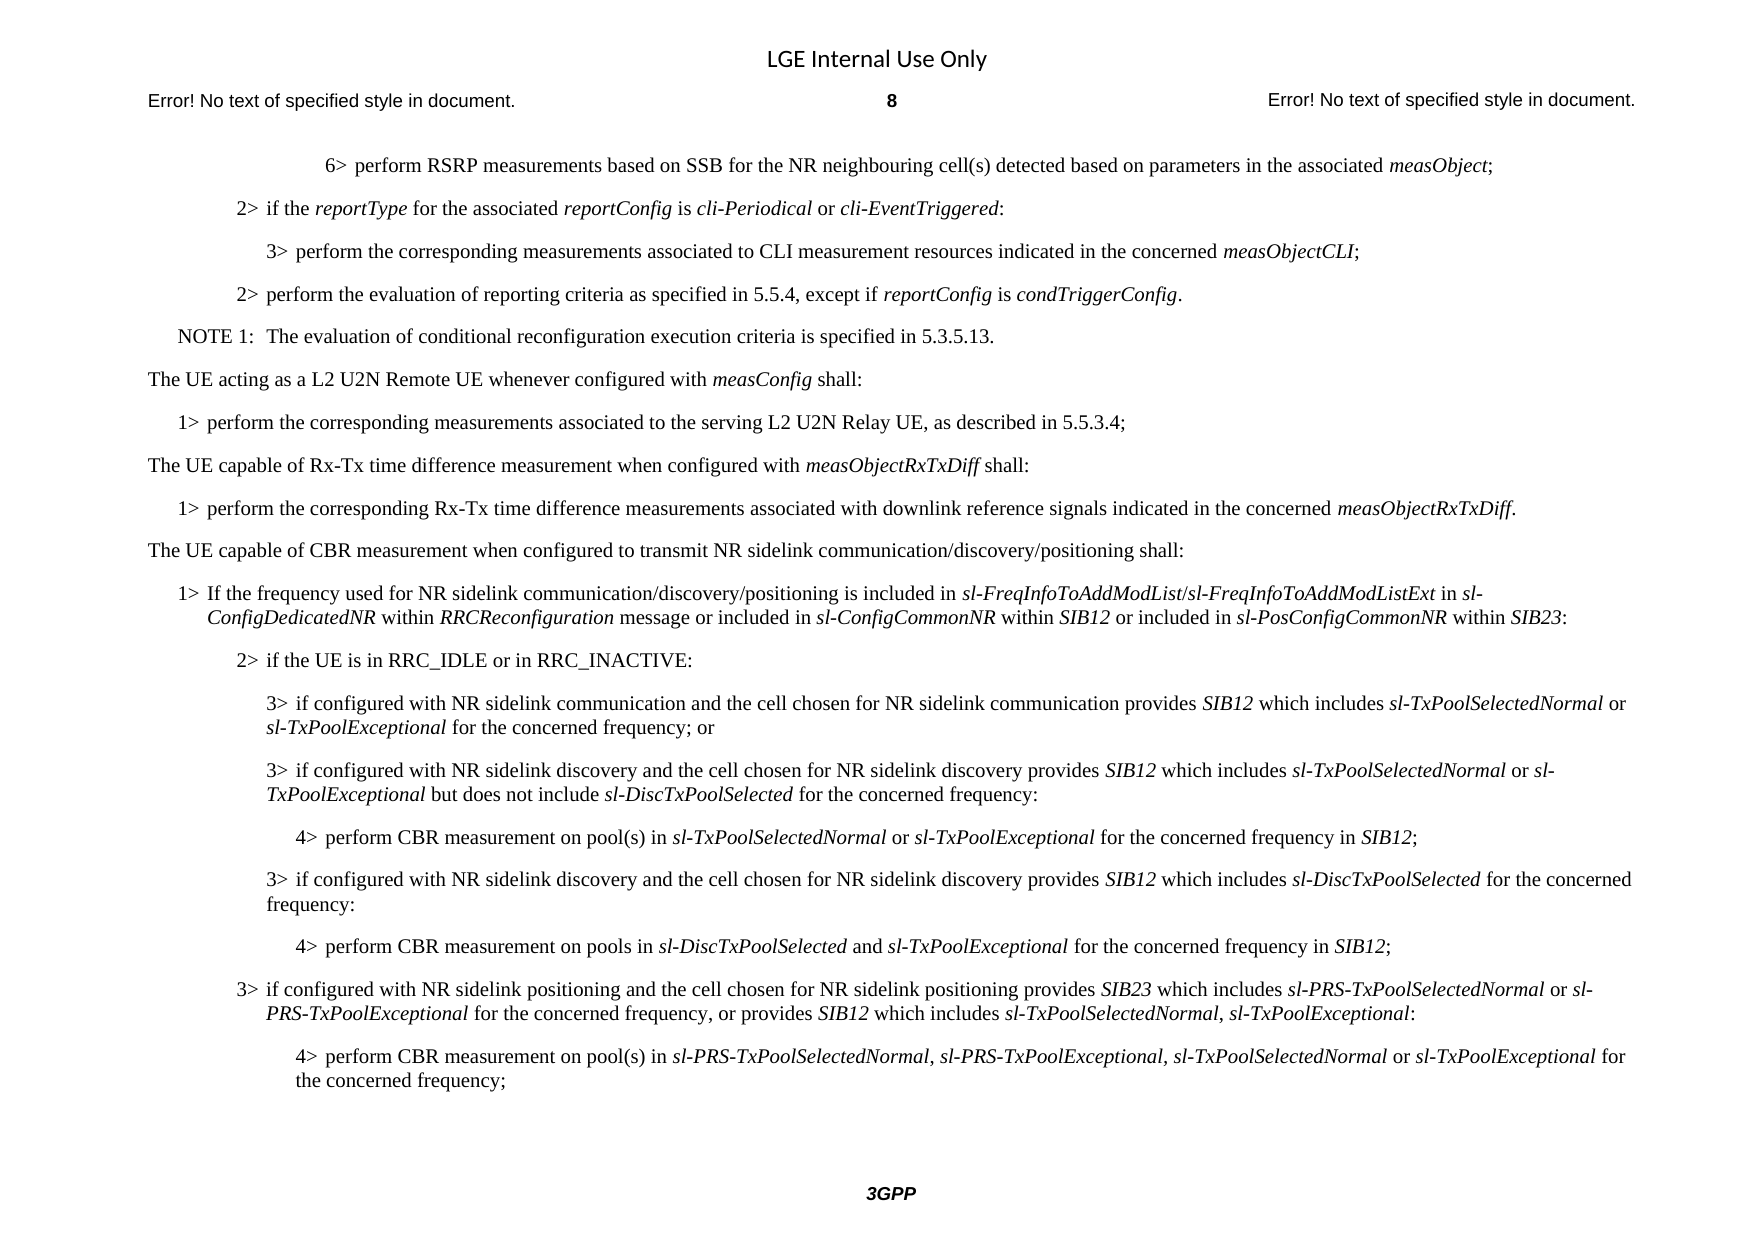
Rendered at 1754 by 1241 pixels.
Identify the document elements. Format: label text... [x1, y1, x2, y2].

text 2> if the reportType for the associated reportConfig is cli-Periodical or cli-EventTriggered: [236, 196, 1636, 220]
text 2> if the UE is in RRC_IDLE or in RRC_INACTIVE: [236, 648, 1636, 672]
text NOTE 1: The evaluation of conditional reconfiguration execution criteria is specified in 5.3.5.13. [177, 324, 1636, 348]
text The UE capable of CBR measurement when configured to transmit NR sidelink communication/discovery/positioning shall: [148, 538, 1636, 562]
text 3> perform the corresponding measurements associated to CLI measurement resources indicated in the concerned measObjectCLI; [266, 239, 1636, 263]
text 3> if configured with NR sidelink discovery and the cell chosen for NR sidelink discovery provides SIB12 which includes sl-DiscTxPoolSelected for the concerned frequency: [266, 867, 1636, 916]
text 4> perform CBR measurement on pool(s) in sl-TxPoolSelectedNormal or sl-TxPoolExceptional for the concerned frequency in SIB12; [295, 824, 1636, 849]
text 2> perform the evaluation of reporting criteria as specified in 5.5.4, except if reportConfig is condTriggerConfig. [236, 281, 1636, 306]
text 4> perform CBR measurement on pool(s) in sl-PRS-TxPoolSelectedNormal, sl-PRS-TxPoolExceptional, sl-TxPoolSelectedNormal or sl-TxPoolExceptional for the concerned frequency; [295, 1044, 1636, 1092]
text 4> perform CBR measurement on pools in sl-DiscTxPoolSelected and sl-TxPoolExceptional for the concerned frequency in SIB12; [295, 934, 1636, 958]
text 1> If the frequency used for NR sidelink communication/discovery/positioning is included in sl-FreqInfoToAddModList/sl-FreqInfoToAddModListExt in sl-ConfigDedicatedNR within RRCReconfiguration message or included in sl-ConfigCommonNR within SIB12 or included in sl-PosConfigCommonNR within SIB23: [177, 581, 1636, 629]
text 1> perform the corresponding Rx-Tx time difference measurements associated with downlink reference signals indicated in the concerned measObjectRxTxDiff. [177, 496, 1636, 519]
text 3> if configured with NR sidelink communication and the cell chosen for NR sidelink communication provides SIB12 which includes sl-TxPoolSelectedNormal or sl-TxPoolExceptional for the concerned frequency; or [266, 691, 1636, 739]
text 1> perform the corresponding measurements associated to the serving L2 U2N Relay UE, as described in 5.5.3.4; [177, 410, 1636, 434]
text The UE acting as a L2 U2N Remote UE whenever configured with measConfig shall: [148, 367, 1636, 391]
text The UE capable of Rx-Tx time difference measurement when configured with measObjectRxTxDiff shall: [148, 453, 1636, 477]
text 3> if configured with NR sidelink positioning and the cell chosen for NR sidelink positioning provides SIB23 which includes sl-PRS-TxPoolSelectedNormal or sl-PRS-TxPoolExceptional for the concerned frequency, or provides SIB12 which includes sl-TxPoolSelectedNormal, sl-TxPoolExceptional: [236, 977, 1636, 1025]
text 6> perform RSRP measurements based on SSB for the NR neighbouring cell(s) detected based on parameters in the associated measObject; [325, 153, 1636, 177]
text 3> if configured with NR sidelink discovery and the cell chosen for NR sidelink discovery provides SIB12 which includes sl-TxPoolSelectedNormal or sl-TxPoolExceptional but does not include sl-DiscTxPoolSelected for the concerned frequency: [266, 758, 1636, 806]
